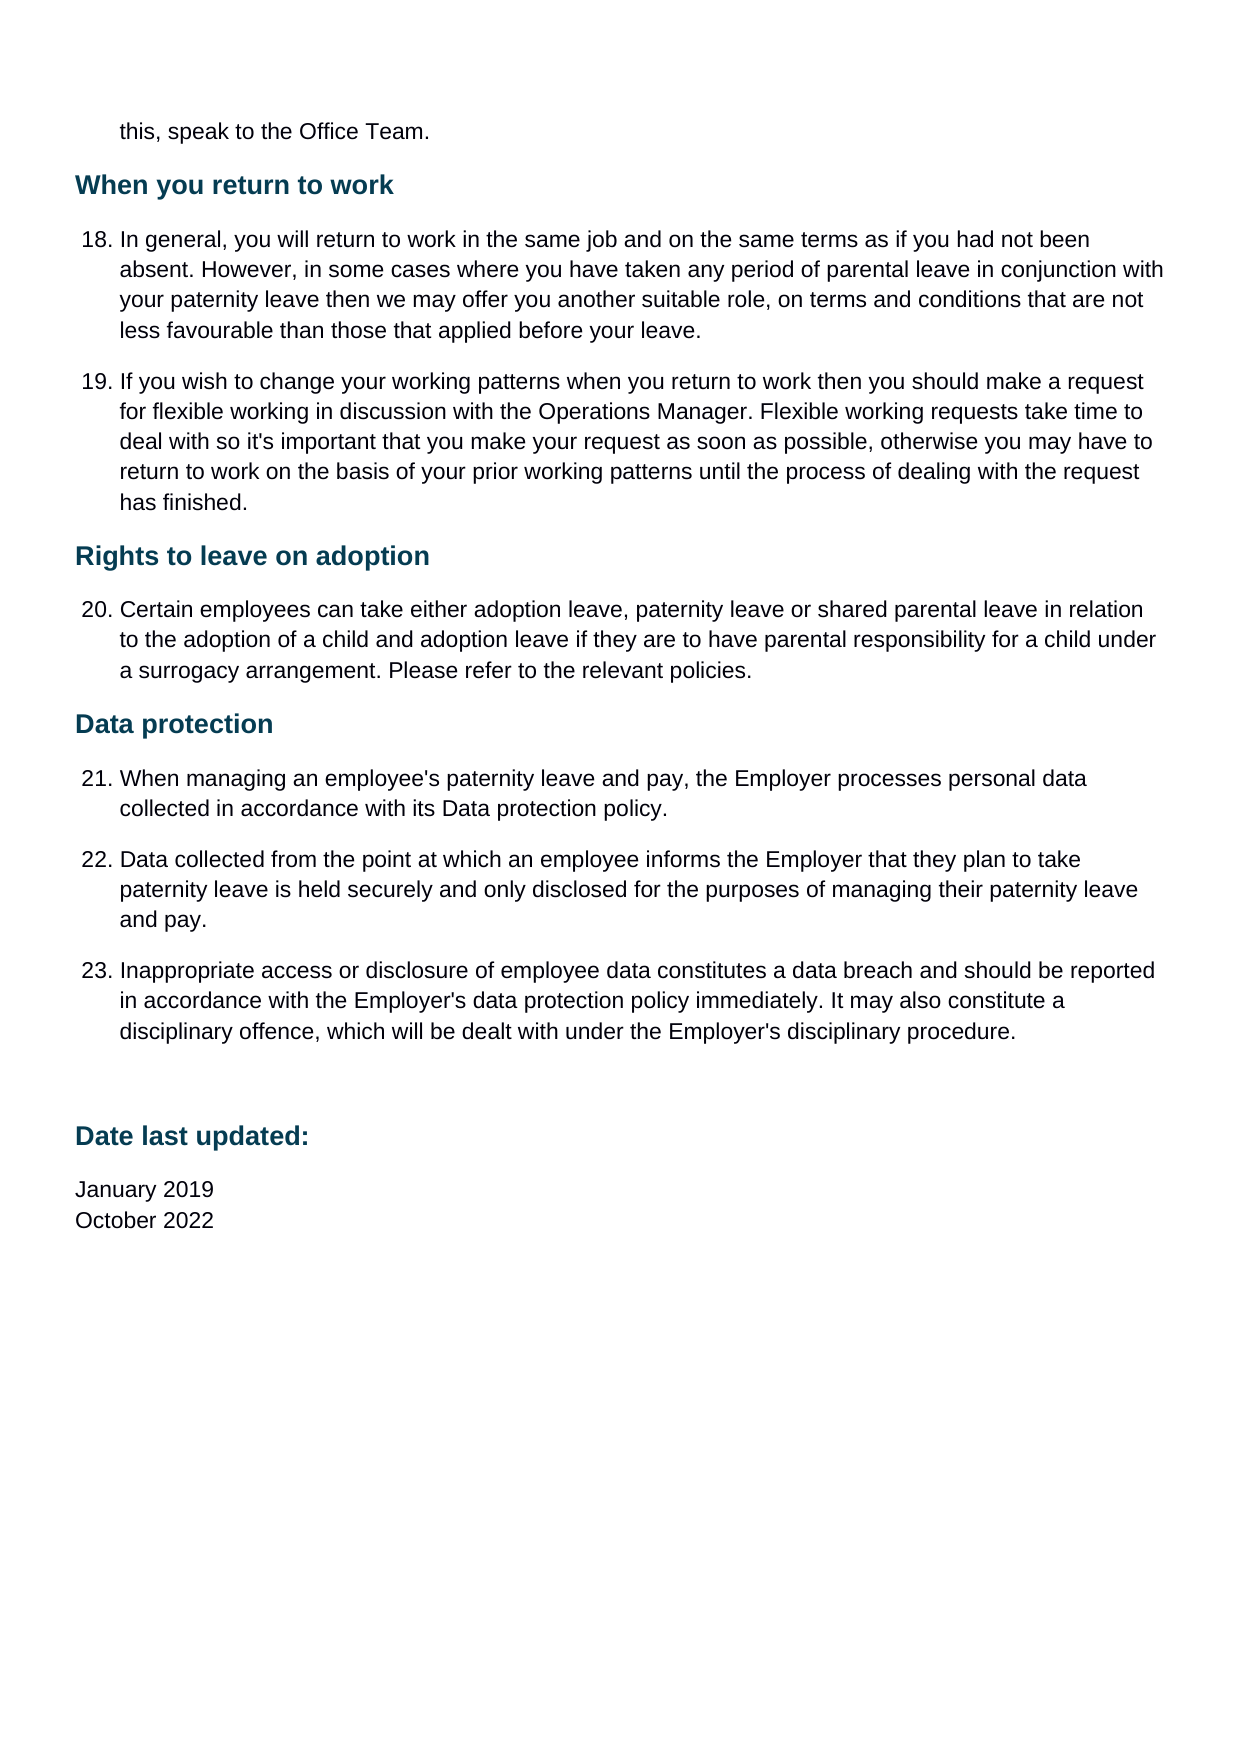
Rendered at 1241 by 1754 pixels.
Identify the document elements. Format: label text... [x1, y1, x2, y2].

list When managing an employee's paternity leave and pay, the Employer processes personal data collected in accordance with its Data protection policy. [75, 764, 1165, 821]
list If you wish to change your working patterns when you return to work then you should make a request for flexible working in discussion with the Operations Manager. Flexible working requests take time to deal with so it's important that you make your request as soon as possible, otherwise you may have to return to work on the basis of your prior working patterns until the process of dealing with the request has finished. [75, 368, 1165, 515]
subtitle Rights to leave on adoption [75, 539, 1165, 571]
subtitle Data protection [75, 708, 1165, 739]
list Data collected from the point at which an employee informs the Employer that they plan to take paternity leave is held securely and only disclosed for the purposes of managing their paternity leave and pay. [75, 846, 1165, 932]
list In general, you will return to work in the same job and on the same terms as if you had not been absent. However, in some cases where you have taken any period of parental leave in conjunction with your paternity leave then we may offer you another suitable role, on terms and conditions that are not less favourable than those that applied before your leave. [75, 226, 1165, 343]
text January 2019 October 2022 [75, 1176, 1165, 1233]
text Date last updated: [75, 1120, 1165, 1151]
list Certain employees can take either adoption leave, paternity leave or shared parental leave in relation to the adoption of a child and adoption leave if they are to have parental responsibility for a child under a surrogacy arrangement. Please refer to the relevant policies. [75, 596, 1165, 683]
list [75, 118, 1165, 144]
subtitle When you return to work [75, 169, 1165, 200]
list Inappropriate access or disclosure of employee data constitutes a data breach and should be reported in accordance with the Employer's data protection policy immediately. It may also constitute a disciplinary offence, which will be dealt with under the Employer's disciplinary procedure. [75, 957, 1165, 1044]
